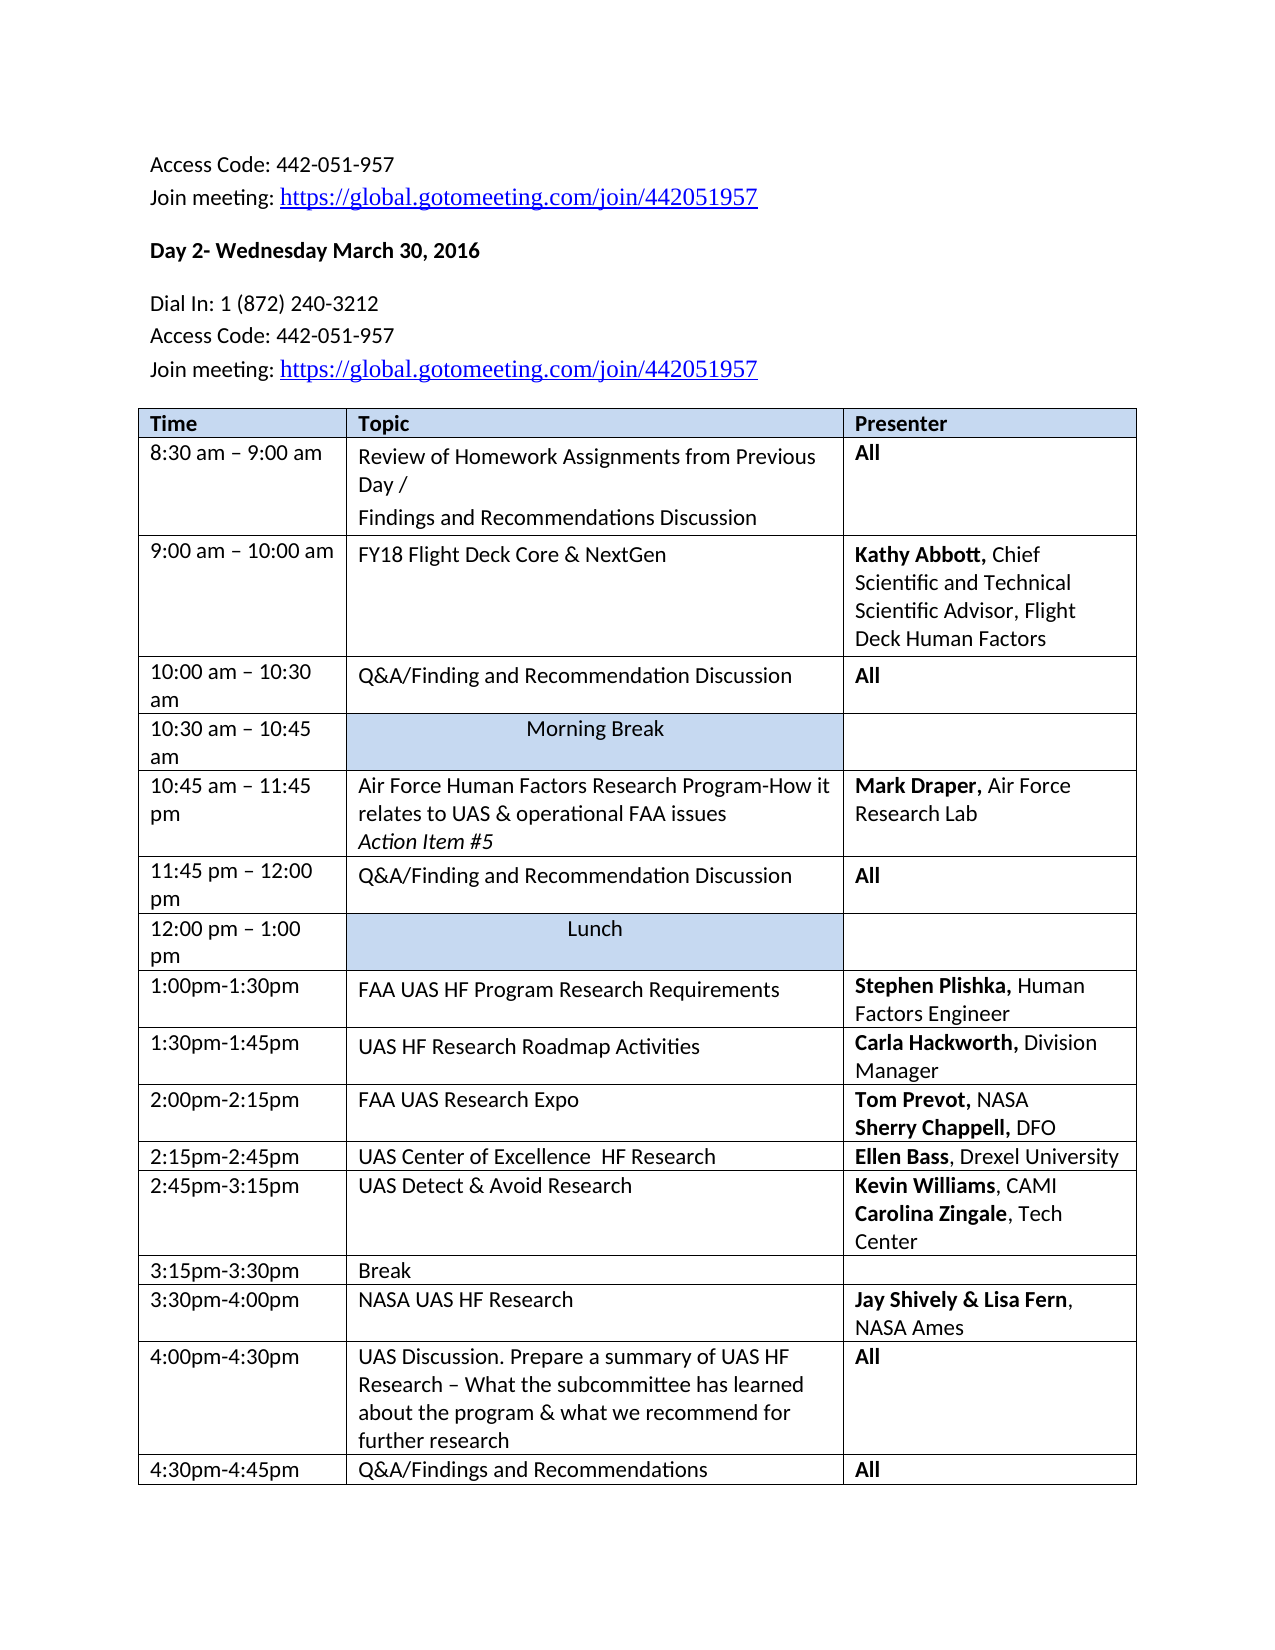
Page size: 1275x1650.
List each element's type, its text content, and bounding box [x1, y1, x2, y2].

table_cell All [844, 1342, 1136, 1454]
table_cell UAS Center of Excellence HF Research [347, 1142, 843, 1170]
table_cell UAS Discussion. Prepare a summary of UAS HF Research – What the subcommittee has learned about the program & what we recommend for further research [347, 1342, 843, 1454]
table_cell 2:15pm-2:45pm [139, 1142, 346, 1170]
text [150, 150, 1125, 211]
table_cell Break [347, 1256, 843, 1284]
table_cell All [844, 438, 1136, 535]
table_cell UAS HF Research Roadmap Activities [347, 1028, 843, 1084]
table_cell All [844, 857, 1136, 913]
text Dial In: 1 (872) 240-3212 Access Code: 442-051-957 Join meeting: https://global.gotomeeting.com/join/442051957 [150, 289, 1125, 383]
table_cell Air Force Human Factors Research Program-How it relates to UAS & operational FAA issues Action Item #5 [347, 771, 843, 856]
table_cell Q&A/Finding and Recommendation Discussion [347, 857, 843, 913]
table_cell UAS Detect & Avoid Research [347, 1171, 843, 1255]
table_cell Ellen Bass, Drexel University [844, 1142, 1136, 1170]
table_cell Morning Break [347, 714, 843, 770]
table_cell Review of Homework Assignments from Previous Day / Findings and Recommendations Discussion [347, 438, 843, 535]
table_cell 2:00pm-2:15pm [139, 1085, 346, 1141]
table_cell Carla Hackworth, Division Manager [844, 1028, 1136, 1084]
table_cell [347, 1455, 843, 1483]
table_cell FY18 Flight Deck Core & NextGen [347, 536, 843, 656]
table_cell 1:30pm-1:45pm [139, 1028, 346, 1084]
table_header Presenter [844, 409, 1136, 437]
table_cell All [844, 657, 1136, 713]
table_cell 4:30pm-4:45pm [139, 1455, 346, 1483]
table_cell Mark Draper, Air Force Research Lab [844, 771, 1136, 856]
table_cell Tom Prevot, NASA Sherry Chappell, DFO [844, 1085, 1136, 1141]
table_cell 10:00 am – 10:30 am [139, 657, 346, 713]
table_cell 11:45 pm – 12:00 pm [139, 857, 346, 913]
table_cell 9:00 am – 10:00 am [139, 536, 346, 656]
table_cell FAA UAS Research Expo [347, 1085, 843, 1141]
table_cell 10:45 am – 11:45 pm [139, 771, 346, 856]
text Day 2- Wednesday March 30, 2016 [150, 236, 1125, 264]
table_cell NASA UAS HF Research [347, 1285, 843, 1341]
table_cell 10:30 am – 10:45 am [139, 714, 346, 770]
table_cell All [844, 1455, 1136, 1483]
table_cell Lunch [347, 914, 843, 970]
table_cell [844, 914, 1136, 970]
table_cell Q&A/Finding and Recommendation Discussion [347, 657, 843, 713]
table_cell 3:15pm-3:30pm [139, 1256, 346, 1284]
table_cell [844, 714, 1136, 770]
table_cell 12:00 pm – 1:00 pm [139, 914, 346, 970]
table_cell 3:30pm-4:00pm [139, 1285, 346, 1341]
table_cell Kathy Abbott, Chief Scientific and Technical Scientific Advisor, Flight Deck Human Factors [844, 536, 1136, 656]
table_cell 8:30 am – 9:00 am [139, 438, 346, 535]
table_cell [844, 1256, 1136, 1284]
table_cell 4:00pm-4:30pm [139, 1342, 346, 1454]
table_cell Jay Shively & Lisa Fern, NASA Ames [844, 1285, 1136, 1341]
table_cell FAA UAS HF Program Research Requirements [347, 971, 843, 1027]
table_cell 1:00pm-1:30pm [139, 971, 346, 1027]
table_header Topic [347, 409, 843, 437]
table_cell Stephen Plishka, Human Factors Engineer [844, 971, 1136, 1027]
table_cell Kevin Williams, CAMI Carolina Zingale, Tech Center [844, 1171, 1136, 1255]
table_header Time [139, 409, 346, 437]
table_cell 2:45pm-3:15pm [139, 1171, 346, 1255]
